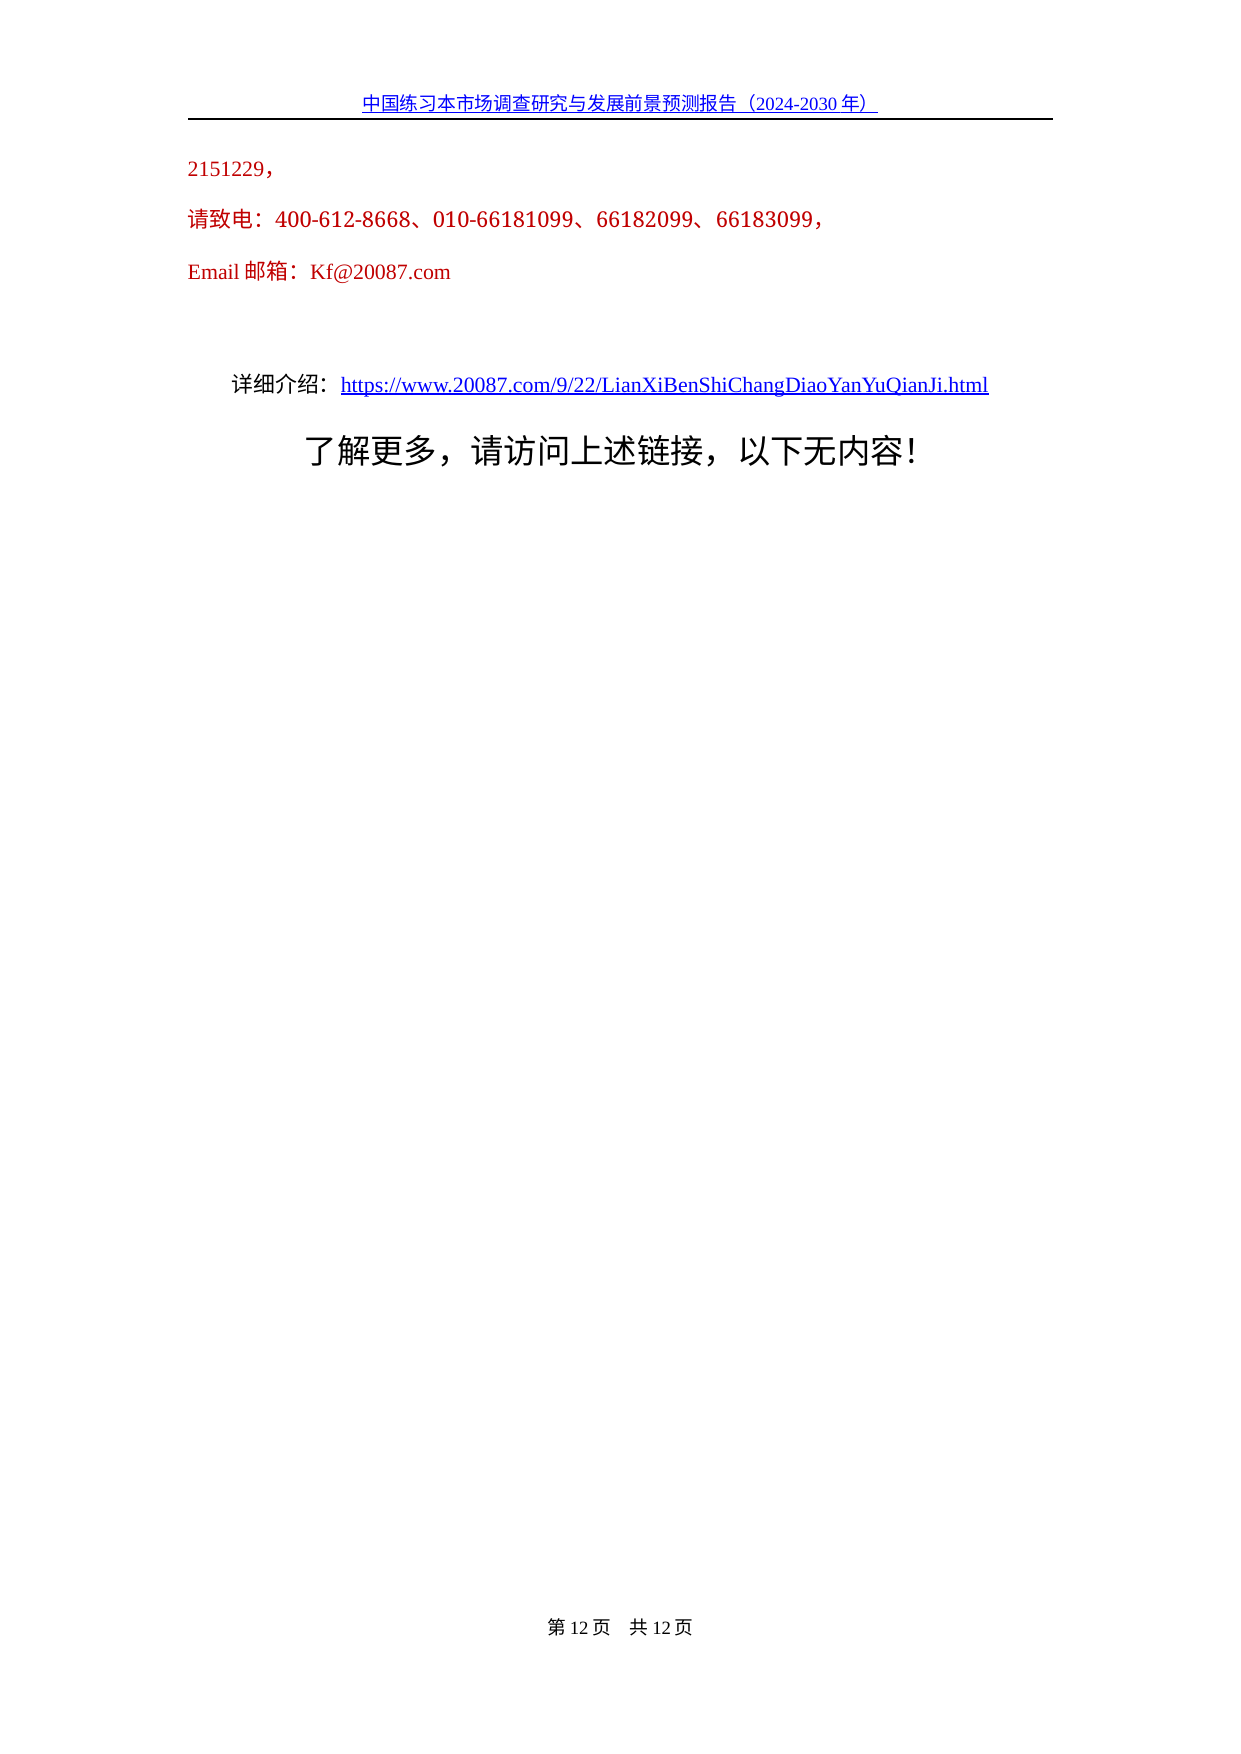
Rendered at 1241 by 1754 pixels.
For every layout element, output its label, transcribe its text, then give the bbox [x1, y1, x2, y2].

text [187, 150, 1053, 183]
text 请致电：400-612-8668、010-66181099、66182099、66183099， [187, 202, 1053, 234]
text 详细介绍：https://www.20087.com/9/22/LianXiBenShiChangDiaoYanYuQianJi.html [187, 366, 1053, 399]
title 了解更多，请访问上述链接，以下无内容！ [187, 416, 1053, 481]
text Email邮箱：Kf@20087.com [187, 253, 1053, 286]
